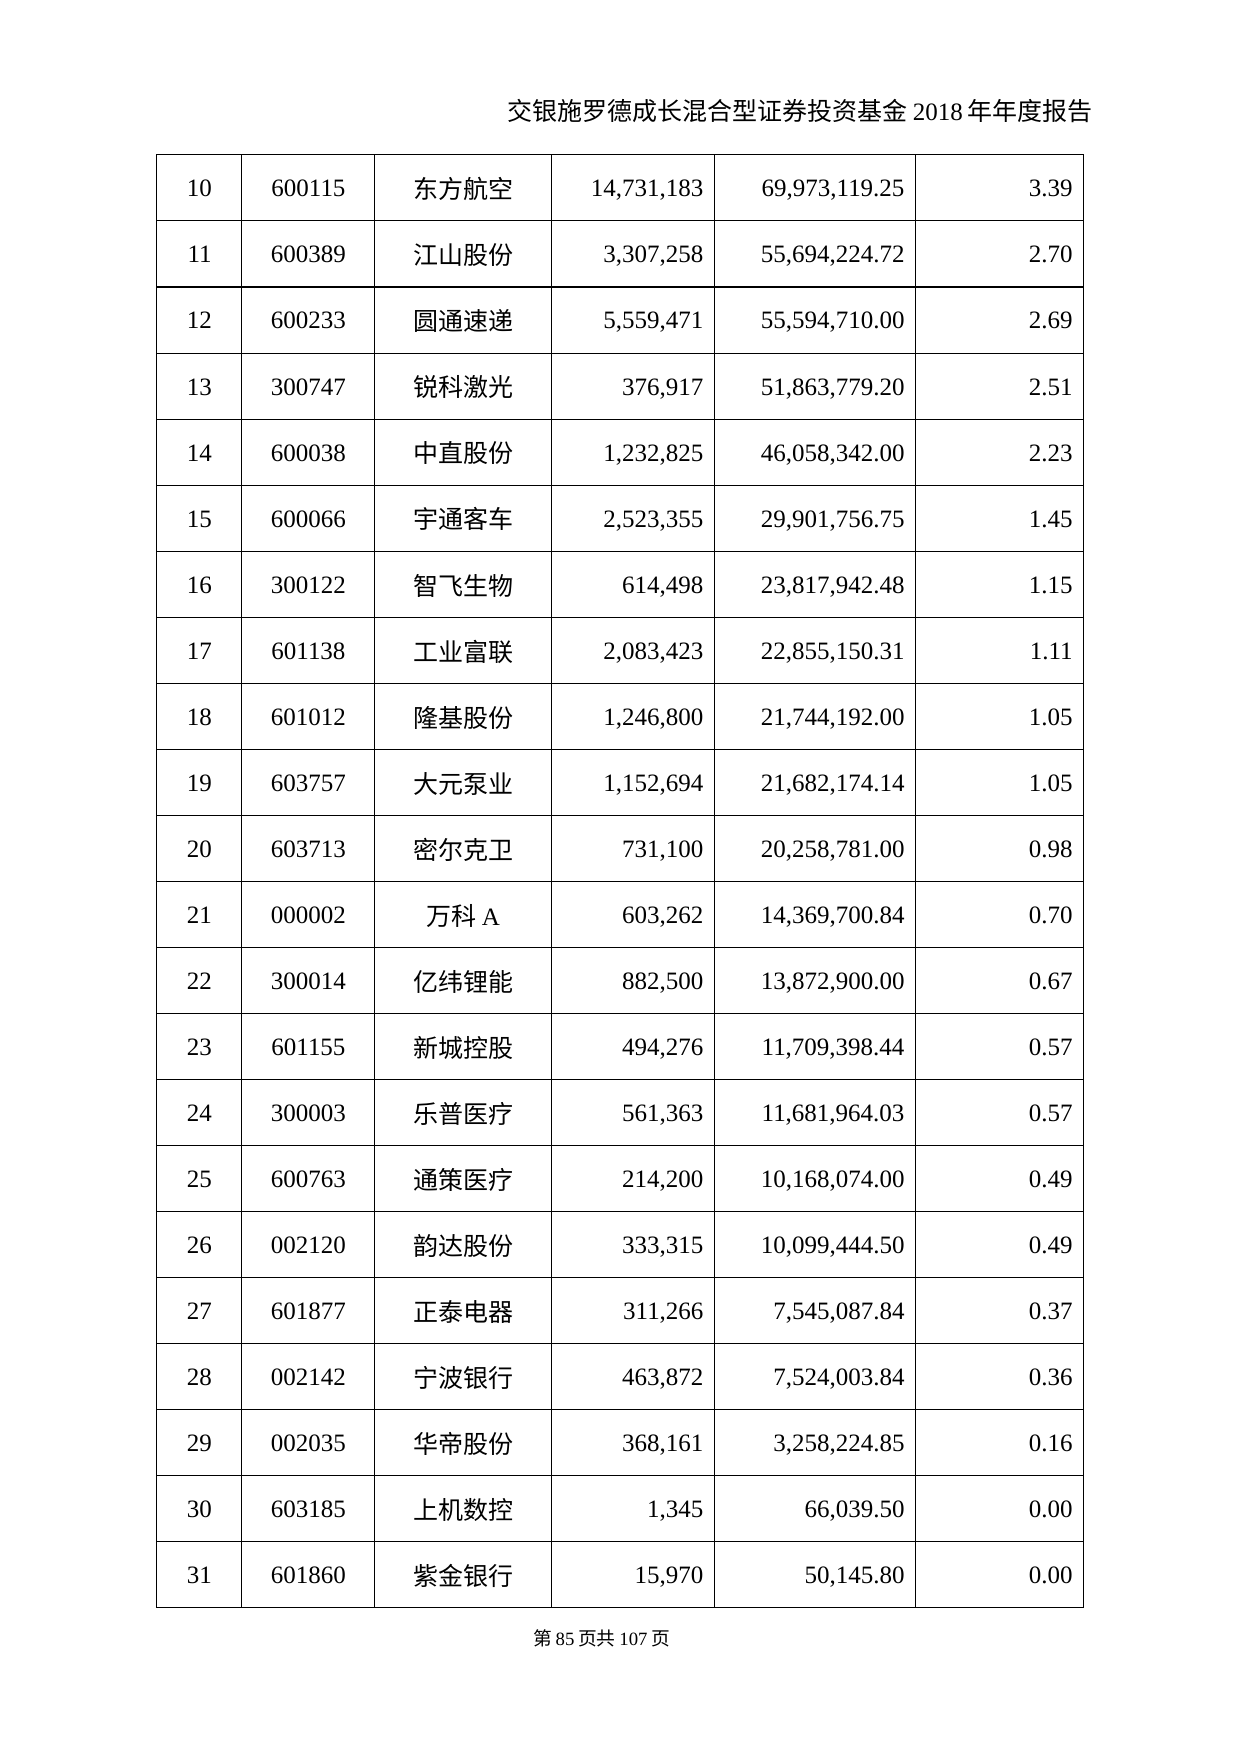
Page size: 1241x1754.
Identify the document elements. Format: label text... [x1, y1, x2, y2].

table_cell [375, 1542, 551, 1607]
table_cell 23 [157, 1014, 241, 1079]
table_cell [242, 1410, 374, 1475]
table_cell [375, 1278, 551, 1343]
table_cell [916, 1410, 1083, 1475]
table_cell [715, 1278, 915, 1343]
table_cell 锐科激光 [375, 354, 551, 418]
table_cell 1.05 [916, 684, 1083, 749]
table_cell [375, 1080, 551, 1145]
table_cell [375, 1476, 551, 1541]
table_cell 14 [157, 420, 241, 484]
table_cell 1.45 [916, 486, 1083, 551]
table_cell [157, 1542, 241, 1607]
table_cell 55,594,710.00 [715, 288, 915, 352]
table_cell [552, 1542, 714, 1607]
table_cell 601155 [242, 1014, 374, 1079]
table_cell 18 [157, 684, 241, 749]
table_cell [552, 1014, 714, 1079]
table_cell 万科A [375, 882, 551, 947]
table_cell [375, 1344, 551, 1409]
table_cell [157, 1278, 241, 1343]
table_cell 19 [157, 750, 241, 815]
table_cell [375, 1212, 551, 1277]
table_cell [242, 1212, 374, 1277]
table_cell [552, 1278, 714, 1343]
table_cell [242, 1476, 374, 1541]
table_cell 22 [157, 948, 241, 1013]
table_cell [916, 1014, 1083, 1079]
table_cell 21,682,174.14 [715, 750, 915, 815]
table_cell 55,694,224.72 [715, 221, 915, 286]
table_cell 11 [157, 221, 241, 286]
table_cell 中直股份 [375, 420, 551, 484]
table_cell 14,731,183 [552, 155, 714, 220]
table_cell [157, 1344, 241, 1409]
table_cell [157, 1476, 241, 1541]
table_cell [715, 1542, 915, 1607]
table_cell 603757 [242, 750, 374, 815]
table_cell 600066 [242, 486, 374, 551]
table_cell 大元泵业 [375, 750, 551, 815]
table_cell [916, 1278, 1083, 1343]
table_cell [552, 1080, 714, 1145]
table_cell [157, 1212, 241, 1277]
table_cell 731,100 [552, 816, 714, 881]
table_cell 20 [157, 816, 241, 881]
table_cell 2,523,355 [552, 486, 714, 551]
table_cell 3.39 [916, 155, 1083, 220]
table_cell 2.23 [916, 420, 1083, 484]
table_cell 智飞生物 [375, 552, 551, 617]
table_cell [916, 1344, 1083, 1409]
table_cell 17 [157, 618, 241, 683]
table_cell 29,901,756.75 [715, 486, 915, 551]
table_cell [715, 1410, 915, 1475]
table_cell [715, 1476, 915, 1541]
table_cell 13 [157, 354, 241, 418]
table_cell 密尔克卫 [375, 816, 551, 881]
table_cell 13,872,900.00 [715, 948, 915, 1013]
table_cell 1,246,800 [552, 684, 714, 749]
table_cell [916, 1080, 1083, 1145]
table_cell 江山股份 [375, 221, 551, 286]
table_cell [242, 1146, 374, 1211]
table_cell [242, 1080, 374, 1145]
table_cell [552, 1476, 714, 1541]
table_cell 14,369,700.84 [715, 882, 915, 947]
table_cell 600233 [242, 288, 374, 352]
table_cell 1.15 [916, 552, 1083, 617]
table_cell 圆通速递 [375, 288, 551, 352]
table_cell 614,498 [552, 552, 714, 617]
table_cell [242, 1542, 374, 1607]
table_cell 2.51 [916, 354, 1083, 418]
table_cell 600389 [242, 221, 374, 286]
table_cell 300747 [242, 354, 374, 418]
table_cell 69,973,119.25 [715, 155, 915, 220]
table_cell 603713 [242, 816, 374, 881]
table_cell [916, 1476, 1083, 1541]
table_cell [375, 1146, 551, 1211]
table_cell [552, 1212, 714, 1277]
table_cell 000002 [242, 882, 374, 947]
table_cell 603,262 [552, 882, 714, 947]
table_cell 601138 [242, 618, 374, 683]
table_cell 亿纬锂能 [375, 948, 551, 1013]
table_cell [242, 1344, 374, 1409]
table_cell 15 [157, 486, 241, 551]
table_cell 1.11 [916, 618, 1083, 683]
table_cell 工业富联 [375, 618, 551, 683]
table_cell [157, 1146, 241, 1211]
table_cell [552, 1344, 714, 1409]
table_cell 21,744,192.00 [715, 684, 915, 749]
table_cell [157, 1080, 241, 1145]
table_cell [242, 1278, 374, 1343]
table_cell 1,152,694 [552, 750, 714, 815]
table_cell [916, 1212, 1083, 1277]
table_cell 0.67 [916, 948, 1083, 1013]
table_cell 16 [157, 552, 241, 617]
table_cell 2,083,423 [552, 618, 714, 683]
table_cell 300014 [242, 948, 374, 1013]
table_cell 0.70 [916, 882, 1083, 947]
table_cell 10 [157, 155, 241, 220]
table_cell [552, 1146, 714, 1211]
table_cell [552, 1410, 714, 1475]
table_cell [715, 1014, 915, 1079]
table_cell 1,232,825 [552, 420, 714, 484]
table_cell 300122 [242, 552, 374, 617]
table_cell 51,863,779.20 [715, 354, 915, 418]
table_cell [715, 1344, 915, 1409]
table_cell 600115 [242, 155, 374, 220]
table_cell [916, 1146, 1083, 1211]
table_cell 2.69 [916, 288, 1083, 352]
table_cell 601012 [242, 684, 374, 749]
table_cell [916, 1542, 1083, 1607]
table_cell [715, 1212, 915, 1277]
table_cell 21 [157, 882, 241, 947]
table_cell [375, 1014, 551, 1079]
table_cell 20,258,781.00 [715, 816, 915, 881]
table_cell 2.70 [916, 221, 1083, 286]
table_cell 1.05 [916, 750, 1083, 815]
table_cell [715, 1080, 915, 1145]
table_cell 600038 [242, 420, 374, 484]
table_cell 376,917 [552, 354, 714, 418]
table_cell 5,559,471 [552, 288, 714, 352]
table_cell 宇通客车 [375, 486, 551, 551]
table_cell 12 [157, 288, 241, 352]
table_cell 46,058,342.00 [715, 420, 915, 484]
table_cell 22,855,150.31 [715, 618, 915, 683]
table_cell 0.98 [916, 816, 1083, 881]
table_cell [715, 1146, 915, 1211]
table_cell 23,817,942.48 [715, 552, 915, 617]
table_cell 东方航空 [375, 155, 551, 220]
table_cell 3,307,258 [552, 221, 714, 286]
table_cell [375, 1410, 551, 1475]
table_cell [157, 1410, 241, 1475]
table_cell 隆基股份 [375, 684, 551, 749]
table_cell 882,500 [552, 948, 714, 1013]
